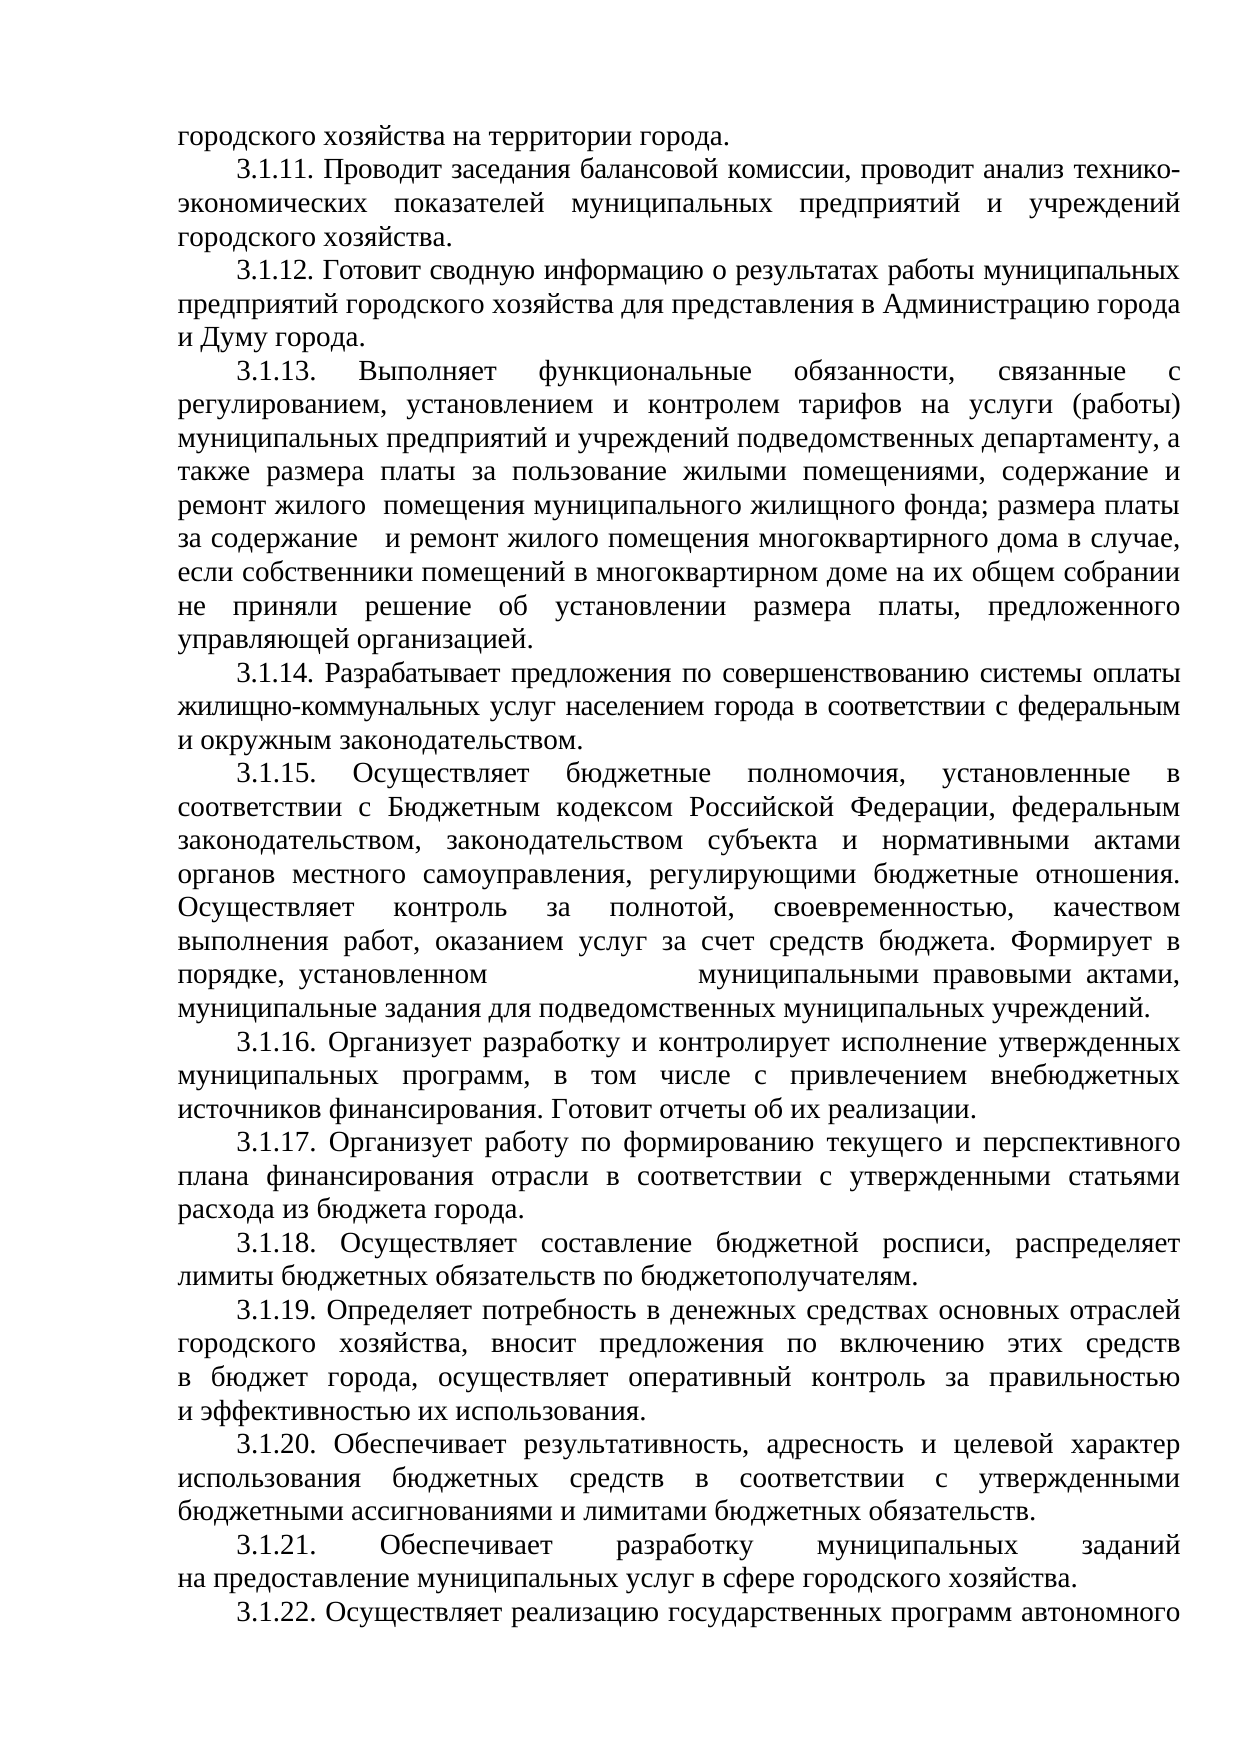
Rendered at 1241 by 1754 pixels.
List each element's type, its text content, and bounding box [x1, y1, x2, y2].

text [177, 118, 1181, 152]
text 3.1.15. Осуществляет бюджетные полномочия, установленные в соответствии с Бюджетным кодексом Российской Федерации, федеральным законодательством, законодательством субъекта и нормативными актами органов местного самоуправления, регулирующими бюджетные отношения. Осуществляет контроль за полнотой, своевременностью, качеством выполнения работ, оказанием услуг за счет средств бюджета. Формирует в порядке, установленном муниципальными правовыми актами, муниципальные задания для подведомственных муниципальных учреждений. [177, 755, 1181, 1024]
text 3.1.18. Осуществляет составление бюджетной росписи, распределяет лимиты бюджетных обязательств по бюджетополучателям. [177, 1225, 1181, 1292]
text 3.1.14. Разрабатывает предложения по совершенствованию системы оплаты жилищно-коммунальных услуг населением города в соответствии с федеральным и окружным законодательством. [177, 655, 1181, 755]
text 3.1.11. Проводит заседания балансовой комиссии, проводит анализ технико-экономических показателей муниципальных предприятий и учреждений городского хозяйства. [177, 152, 1181, 252]
text 3.1.21. Обеспечивает разработку муниципальных заданий на предоставление муниципальных услуг в сфере городского хозяйства. [177, 1527, 1181, 1594]
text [177, 1594, 1181, 1627]
text 3.1.19. Определяет потребность в денежных средствах основных отраслей городского хозяйства, вносит предложения по включению этих средств в бюджет города, осуществляет оперативный контроль за правильностью и эффективностью их использования. [177, 1292, 1181, 1426]
text 3.1.16. Организует разработку и контролирует исполнение утвержденных муниципальных программ, в том числе с привлечением внебюджетных источников финансирования. Готовит отчеты об их реализации. [177, 1024, 1181, 1124]
text 3.1.13. Выполняет функциональные обязанности, связанные с регулированием, установлением и контролем тарифов на услуги (работы) муниципальных предприятий и учреждений подведомственных департаменту, а также размера платы за пользование жилыми помещениями, содержание и ремонт жилого помещения муниципального жилищного фонда; размера платы за содержание и ремонт жилого помещения многоквартирного дома в случае, если собственники помещений в многоквартирном доме на их общем собрании не приняли решение об установлении размера платы, предложенного управляющей организацией. [177, 353, 1181, 655]
text 3.1.20. Обеспечивает результативность, адресность и целевой характер использования бюджетных средств в соответствии с утвержденными бюджетными ассигнованиями и лимитами бюджетных обязательств. [177, 1426, 1181, 1527]
text 3.1.12. Готовит сводную информацию о результатах работы муниципальных предприятий городского хозяйства для представления в Администрацию города и Думу города. [177, 252, 1181, 353]
text 3.1.17. Организует работу по формированию текущего и перспективного плана финансирования отрасли в соответствии с утвержденными статьями расхода из бюджета города. [177, 1124, 1181, 1225]
